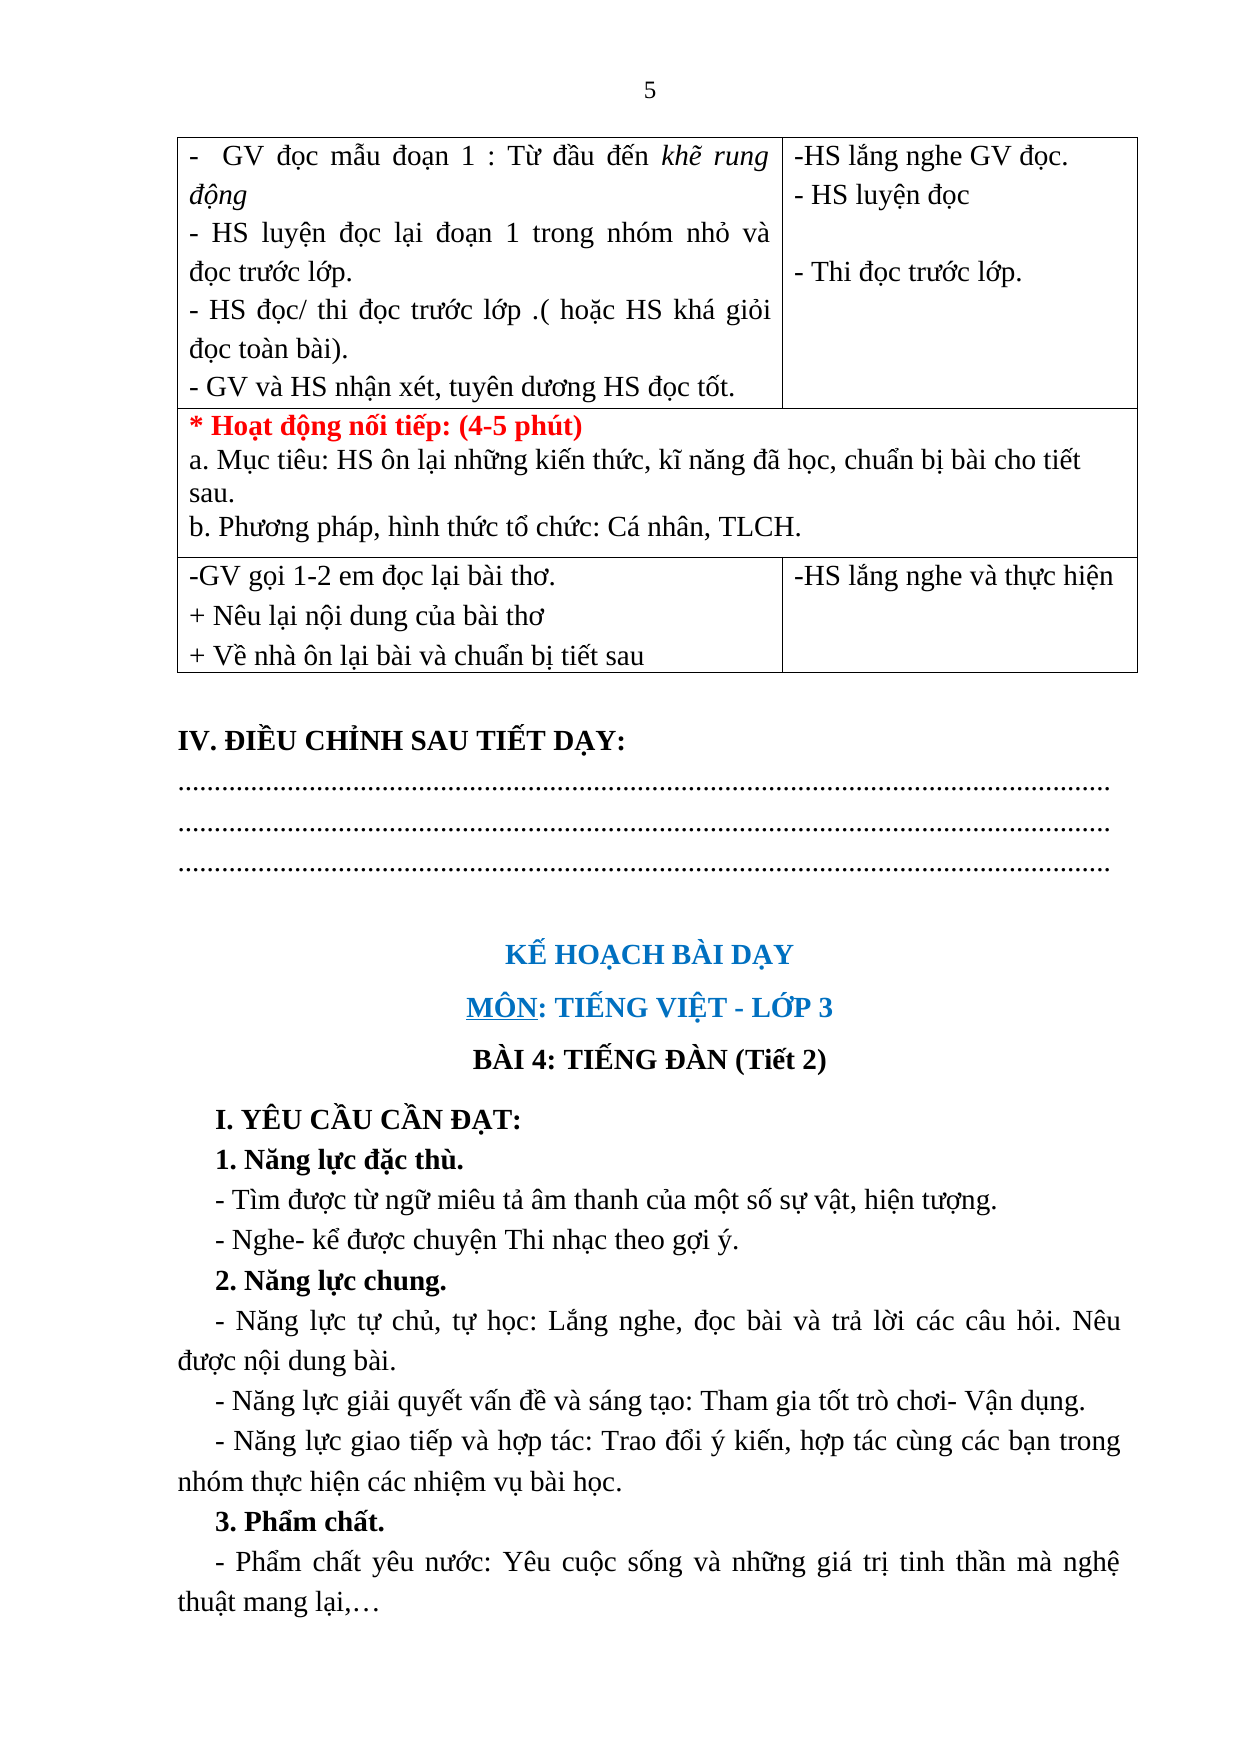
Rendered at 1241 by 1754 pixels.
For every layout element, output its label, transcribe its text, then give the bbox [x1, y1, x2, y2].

text - Nghe- kể được chuyện Thi nhạc theo gợi ý. [177, 1222, 1122, 1256]
text 1. Năng lực đặc thù. [177, 1142, 1122, 1176]
text - Phẩm chất yêu nước: Yêu cuộc sống và những giá trị tinh thần mà nghệ thuật mang lại,… [177, 1544, 1122, 1618]
text KẾ HOẠCH BÀI DẠY [177, 937, 1122, 970]
text - Tìm được từ ngữ miêu tả âm thanh của một số sự vật, hiện tượng. [177, 1182, 1122, 1216]
text - Năng lực giải quyết vấn đề và sáng tạo: Tham gia tốt trò chơi- Vận dụng. [177, 1383, 1122, 1417]
table_cell -GV gọi 1-2 em đọc lại bài thơ. + Nêu lại nội dung của bài thơ + Về nhà ôn lại bài và chuẩn bị tiết sau [178, 558, 782, 672]
table_cell * Hoạt động nối tiếp: (4-5 phút) a. Mục tiêu: HS ôn lại những kiến thức, kĩ năng đã học, chuẩn bị bài cho tiết sau. b. Phương pháp, hình thức tổ chức: Cá nhân, TLCH. [178, 409, 1137, 557]
text - Năng lực giao tiếp và hợp tác: Trao đổi ý kiến, hợp tác cùng các bạn trong nhóm thực hiện các nhiệm vụ bài học. [177, 1423, 1122, 1497]
text IV. ĐIỀU CHỈNH SAU TIẾT DẠY: [177, 723, 1122, 757]
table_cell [783, 138, 1137, 407]
text - Năng lực tự chủ, tự học: Lắng nghe, đọc bài và trả lời các câu hỏi. Nêu được nội dung bài. [177, 1303, 1122, 1377]
text MÔN: TIẾNG VIỆT - LỚP 3 [177, 990, 1122, 1023]
text ................................................................................................................................ [177, 804, 1122, 837]
text BÀI 4: TIẾNG ĐÀN (Tiết 2) [177, 1042, 1122, 1076]
text ................................................................................................................................ [177, 844, 1122, 877]
text I. YÊU CẦU CẦN ĐẠT: [177, 1102, 1122, 1135]
text ................................................................................................................................ [177, 763, 1122, 797]
text 3. Phẩm chất. [177, 1504, 1122, 1537]
text 2. Năng lực chung. [177, 1263, 1122, 1296]
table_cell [178, 138, 782, 407]
table_cell -HS lắng nghe và thực hiện [783, 558, 1137, 672]
